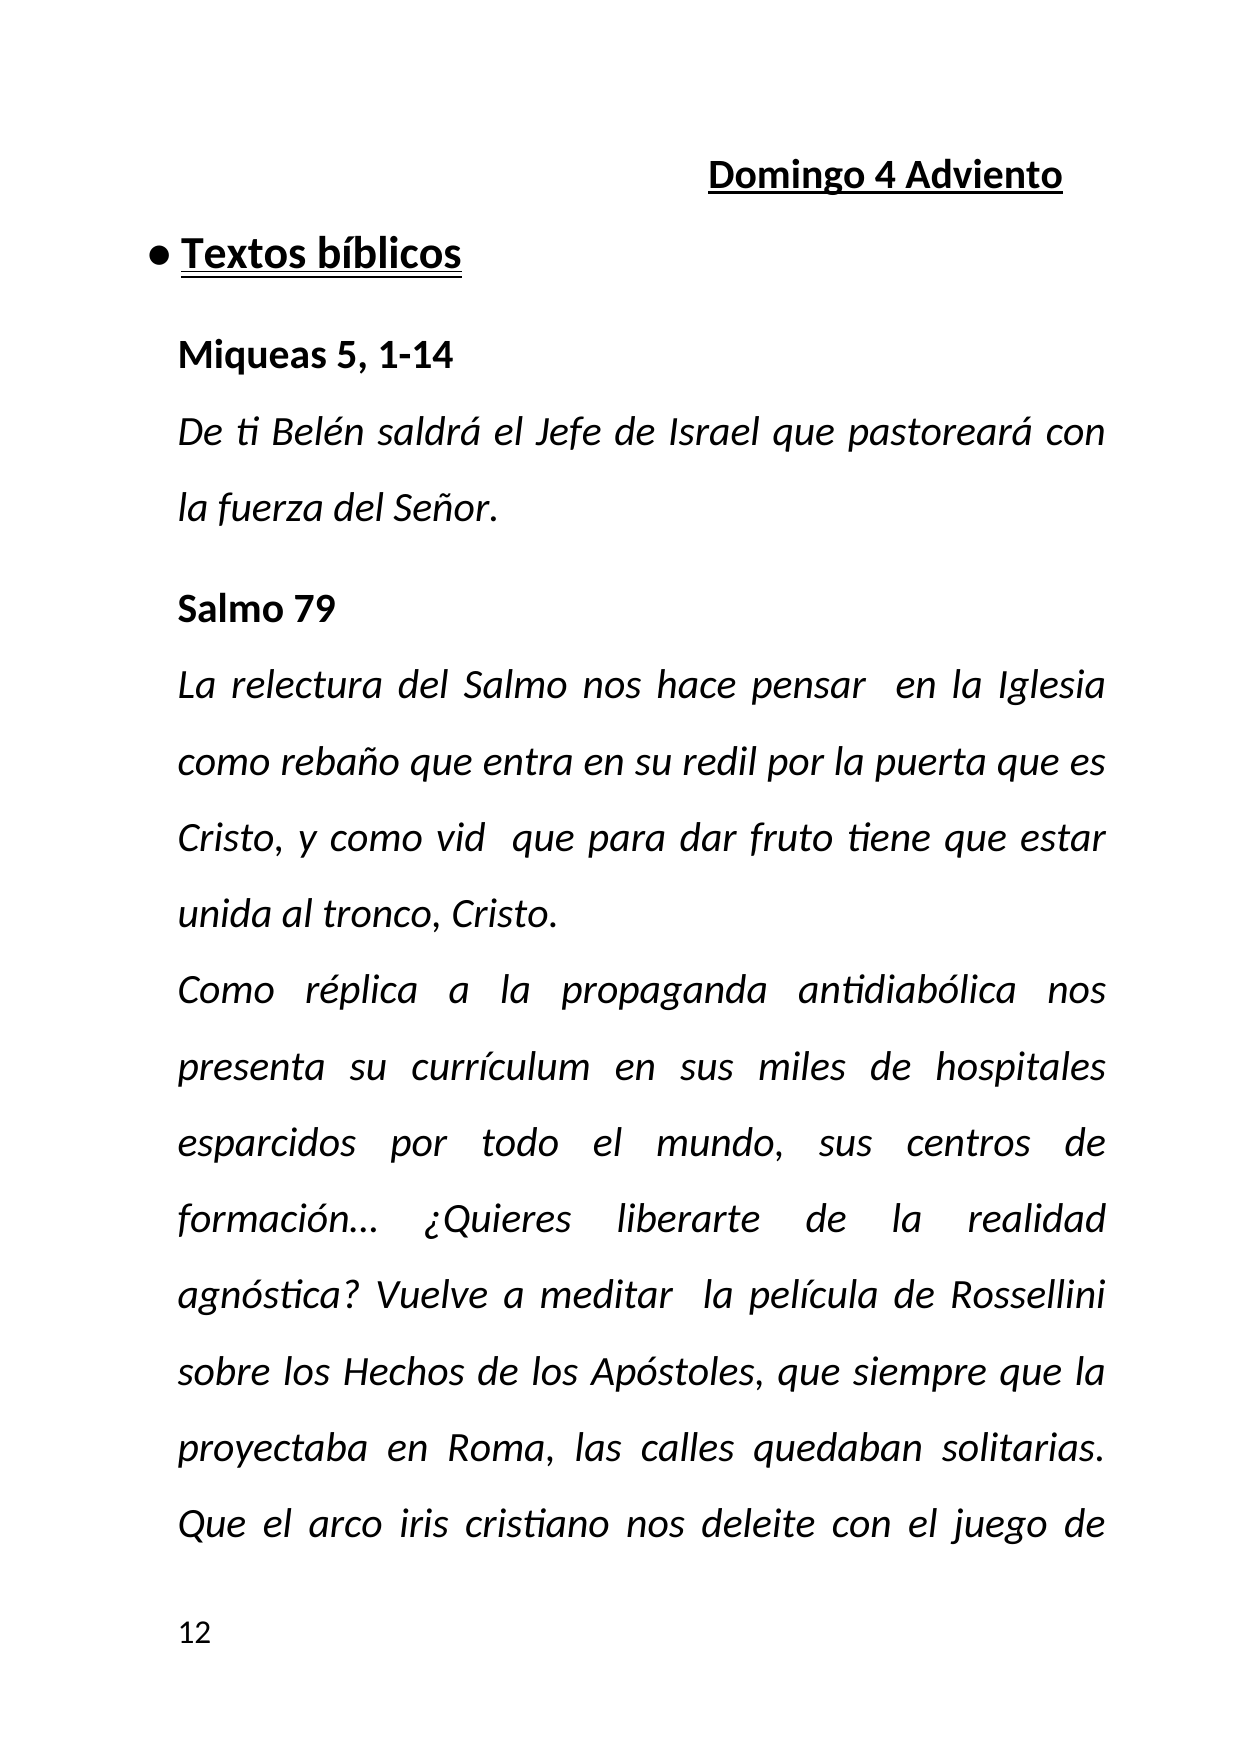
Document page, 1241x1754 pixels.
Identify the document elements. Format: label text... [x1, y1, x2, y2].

text De ti Belén saldrá el Jefe de Israel que pastoreará con la fuerza del Señor. [177, 405, 1107, 532]
text Salmo 79 [177, 582, 1107, 633]
text Miqueas 5, 1-14 [177, 328, 1107, 379]
text Domingo 4 Adviento [177, 148, 1063, 198]
text • Textos bíblicos [148, 224, 1093, 280]
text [177, 963, 1107, 1548]
text La relectura del Salmo nos hace pensar en la Iglesia como rebaño que entra en su redil por la puerta que es Cristo, y como vid que para dar fruto tiene que estar unida al tronco, Cristo. [177, 658, 1107, 938]
